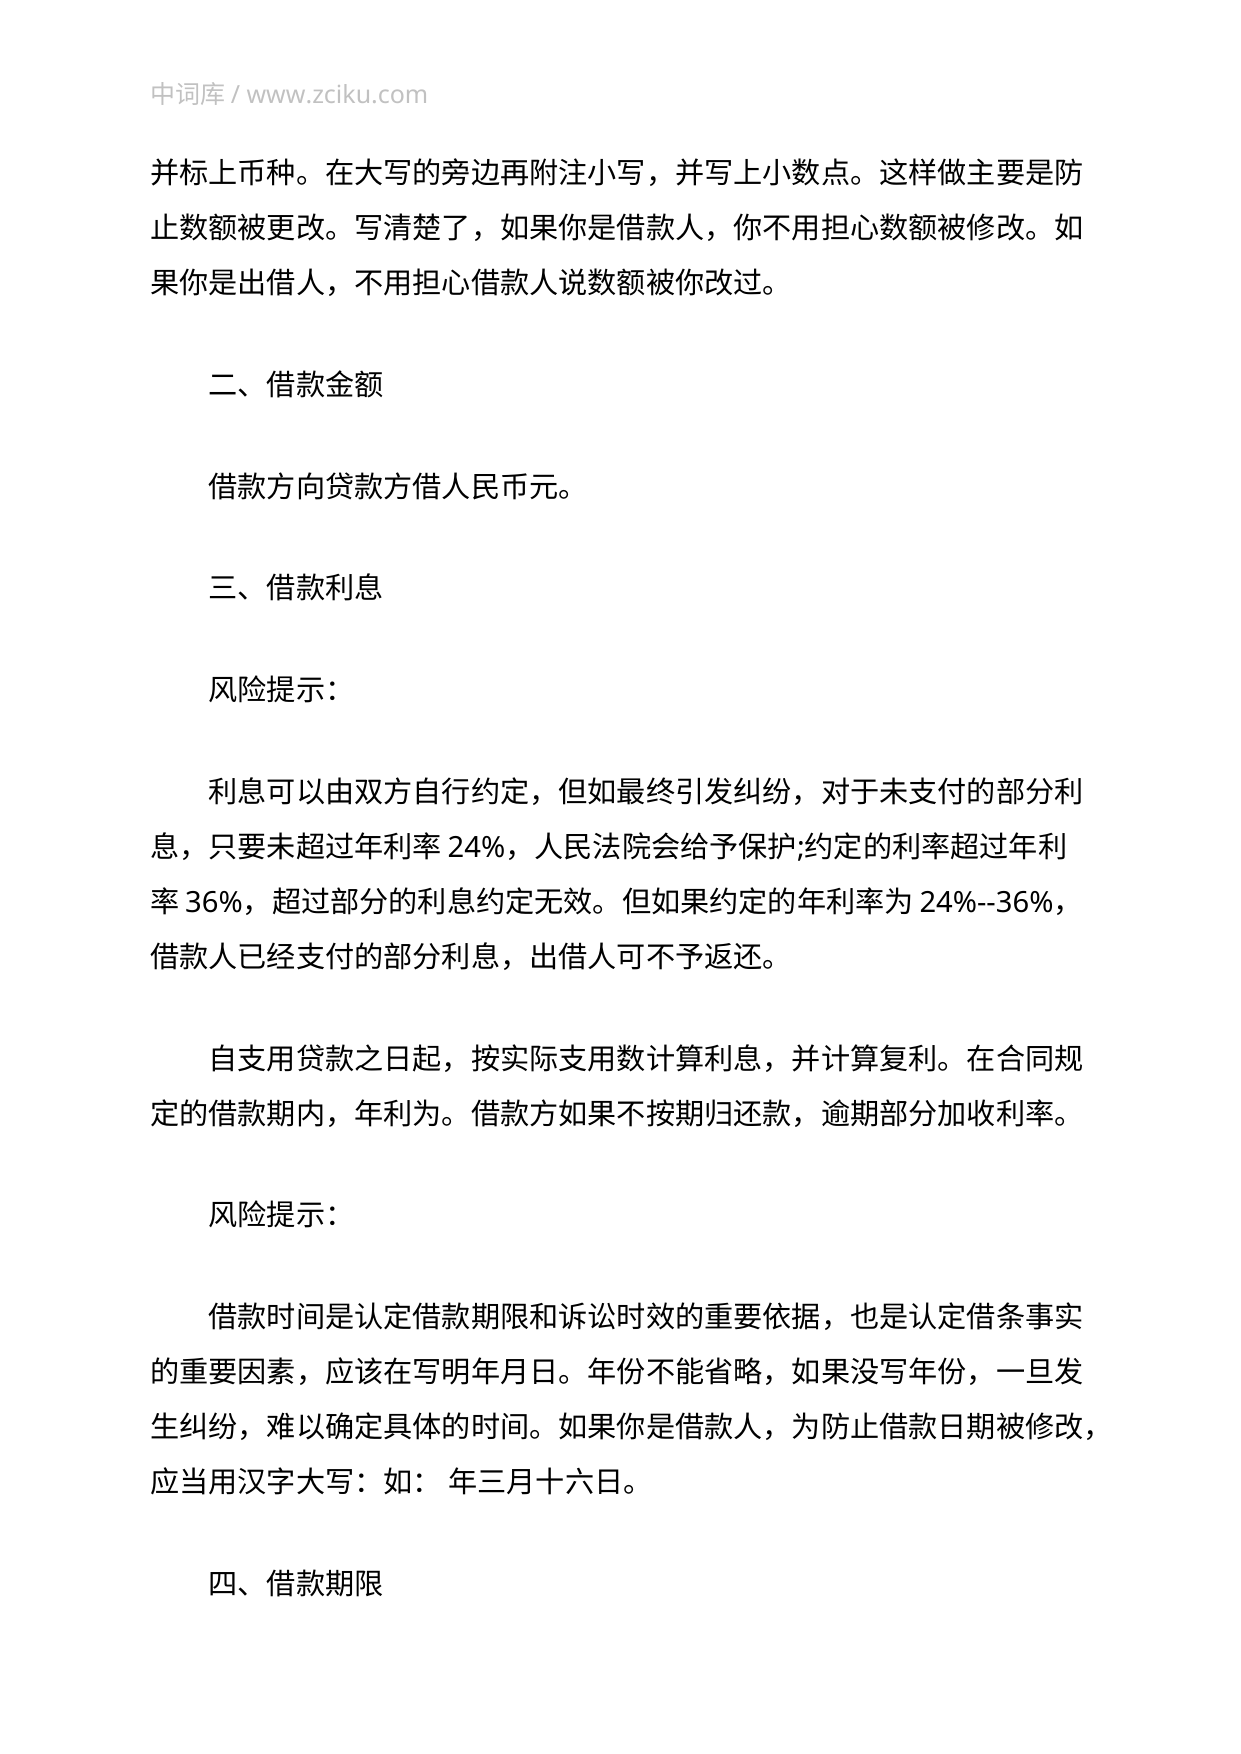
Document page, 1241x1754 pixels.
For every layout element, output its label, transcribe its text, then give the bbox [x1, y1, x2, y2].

text 借款时间是认定借款期限和诉讼时效的重要依据，也是认定借条事实的重要因素，应该在写明年月日。年份不能省略，如果没写年份，一旦发生纠纷，难以确定具体的时间。如果你是借款人，为防止借款日期被修改，应当用汉字大写：如： 年三月十六日。 [150, 1294, 1090, 1501]
text 风险提示： [150, 1192, 1090, 1234]
text 借款方向贷款方借人民币元。 [150, 463, 1090, 506]
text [150, 150, 1090, 302]
text 自支用贷款之日起，按实际支用数计算利息，并计算复利。在合同规定的借款期内，年利为。借款方如果不按期归还款，逾期部分加收利率。 [150, 1035, 1090, 1132]
text 四、借款期限 [150, 1560, 1090, 1602]
text 二、借款金额 [150, 362, 1090, 404]
text 三、借款利息 [150, 565, 1090, 607]
text 利息可以由双方自行约定，但如最终引发纠纷，对于未支付的部分利息，只要未超过年利率24%，人民法院会给予保护;约定的利率超过年利率36%，超过部分的利息约定无效。但如果约定的年利率为24%--36%，借款人已经支付的部分利息，出借人可不予返还。 [150, 769, 1090, 976]
text 风险提示： [150, 667, 1090, 709]
